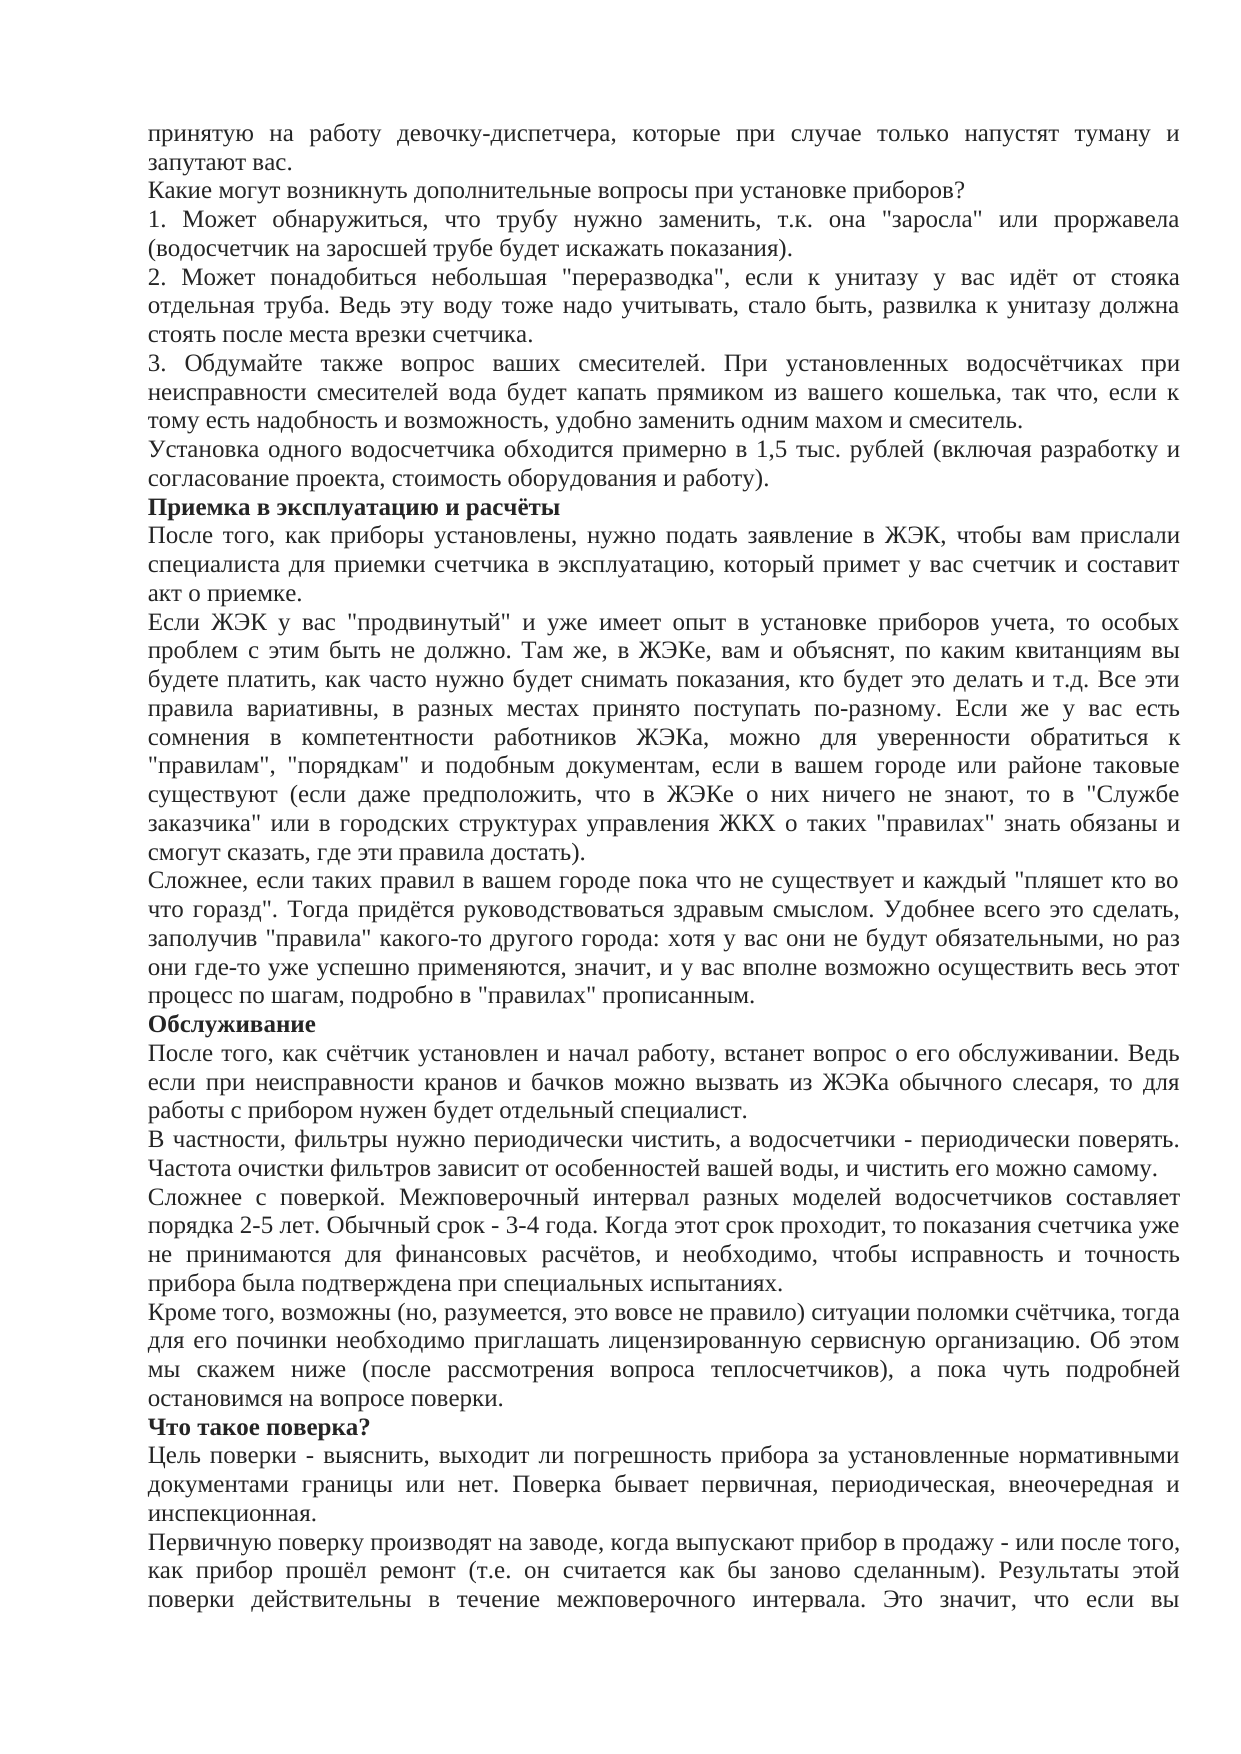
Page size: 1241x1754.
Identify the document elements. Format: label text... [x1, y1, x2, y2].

text Приемка в эксплуатацию и расчёты [148, 492, 1181, 521]
text Обслуживание [148, 1009, 1181, 1038]
text 1. Может обнаружиться, что трубу нужно заменить, т.к. она "заросла" или проржавела (водосчетчик на заросшей трубе будет искажать показания). [148, 204, 1181, 262]
text Цель поверки - выяснить, выходит ли погрешность прибора за установленные нормативными документами границы или нет. Поверка бывает первичная, периодическая, внеочередная и инспекционная. [148, 1441, 1181, 1527]
text Сложнее, если таких правил в вашем городе пока что не существует и каждый "пляшет кто во что горазд". Тогда придётся руководствоваться здравым смыслом. Удобнее всего это сделать, заполучив "правила" какого-то другого города: хотя у вас они не будут обязательными, но раз они где-то уже успешно применяются, значит, и у вас вполне возможно осуществить весь этот процесс по шагам, подробно в "правилах" прописанным. [148, 866, 1181, 1009]
text 3. Обдумайте также вопрос ваших смесителей. При установленных водосчётчиках при неисправности смесителей вода будет капать прямиком из вашего кошелька, так что, если к тому есть надобность и возможность, удобно заменить одним махом и смеситель. [148, 348, 1181, 434]
text Сложнее с поверкой. Межповерочный интервал разных моделей водосчетчиков составляет порядка 2-5 лет. Обычный срок - 3-4 года. Когда этот срок проходит, то показания счетчика уже не принимаются для финансовых расчётов, и необходимо, чтобы исправность и точность прибора была подтверждена при специальных испытаниях. [148, 1182, 1181, 1297]
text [148, 118, 1181, 176]
text После того, как приборы установлены, нужно подать заявление в ЖЭК, чтобы вам прислали специалиста для приемки счетчика в эксплуатацию, который примет у вас счетчик и составит акт о приемке. [148, 521, 1181, 607]
text Что такое поверка? [148, 1412, 1181, 1441]
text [148, 1527, 1181, 1613]
text В частности, фильтры нужно периодически чистить, а водосчетчики - периодически поверять. Частота очистки фильтров зависит от особенностей вашей воды, и чистить его можно самому. [148, 1124, 1181, 1182]
text Если ЖЭК у вас "продвинутый" и уже имеет опыт в установке приборов учета, то особых проблем с этим быть не должно. Там же, в ЖЭКе, вам и объяснят, по каким квитанциям вы будете платить, как часто нужно будет снимать показания, кто будет это делать и т.д. Все эти правила вариативны, в разных местах принято поступать по-разному. Если же у вас есть сомнения в компетентности работников ЖЭКа, можно для уверенности обратиться к "правилам", "порядкам" и подобным документам, если в вашем городе или районе таковые существуют (если даже предположить, что в ЖЭКе о них ничего не знают, то в "Службе заказчика" или в городских структурах управления ЖКХ о таких "правилах" знать обязаны и смогут сказать, где эти правила достать). [148, 607, 1181, 866]
text Кроме того, возможны (но, разумеется, это вовсе не правило) ситуации поломки счётчика, тогда для его починки необходимо приглашать лицензированную сервисную организацию. Об этом мы скажем ниже (после рассмотрения вопроса теплосчетчиков), а пока чуть подробней остановимся на вопросе поверки. [148, 1297, 1181, 1412]
text Установка одного водосчетчика обходится примерно в 1,5 тыс. рублей (включая разработку и согласование проекта, стоимость оборудования и работу). [148, 434, 1181, 492]
text После того, как счётчик установлен и начал работу, встанет вопрос о его обслуживании. Ведь если при неисправности кранов и бачков можно вызвать из ЖЭКа обычного слесаря, то для работы с прибором нужен будет отдельный специалист. [148, 1038, 1181, 1124]
text 2. Может понадобиться небольшая "переразводка", если к унитазу у вас идёт от стояка отдельная труба. Ведь эту воду тоже надо учитывать, стало быть, развилка к унитазу должна стоять после места врезки счетчика. [148, 262, 1181, 348]
text Какие могут возникнуть дополнительные вопросы при установке приборов? [148, 176, 1181, 204]
